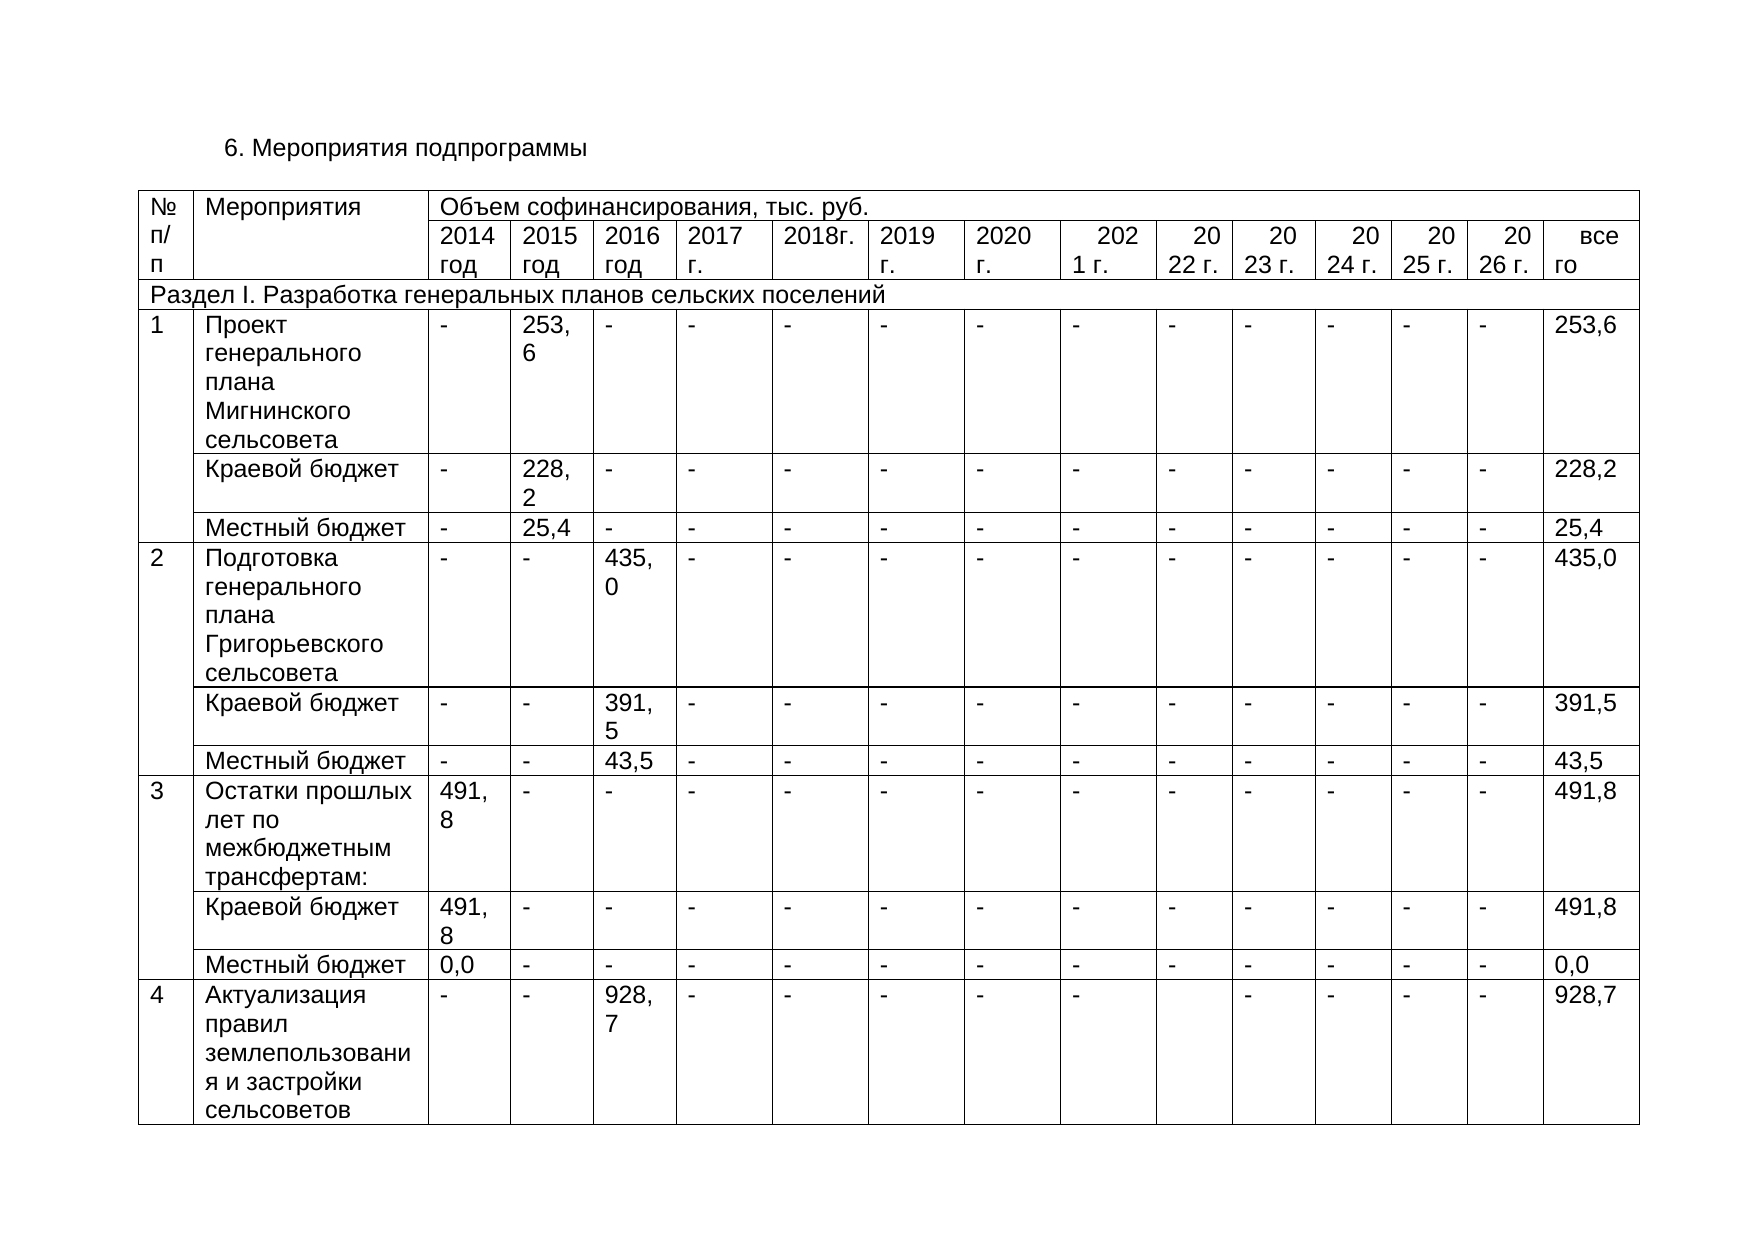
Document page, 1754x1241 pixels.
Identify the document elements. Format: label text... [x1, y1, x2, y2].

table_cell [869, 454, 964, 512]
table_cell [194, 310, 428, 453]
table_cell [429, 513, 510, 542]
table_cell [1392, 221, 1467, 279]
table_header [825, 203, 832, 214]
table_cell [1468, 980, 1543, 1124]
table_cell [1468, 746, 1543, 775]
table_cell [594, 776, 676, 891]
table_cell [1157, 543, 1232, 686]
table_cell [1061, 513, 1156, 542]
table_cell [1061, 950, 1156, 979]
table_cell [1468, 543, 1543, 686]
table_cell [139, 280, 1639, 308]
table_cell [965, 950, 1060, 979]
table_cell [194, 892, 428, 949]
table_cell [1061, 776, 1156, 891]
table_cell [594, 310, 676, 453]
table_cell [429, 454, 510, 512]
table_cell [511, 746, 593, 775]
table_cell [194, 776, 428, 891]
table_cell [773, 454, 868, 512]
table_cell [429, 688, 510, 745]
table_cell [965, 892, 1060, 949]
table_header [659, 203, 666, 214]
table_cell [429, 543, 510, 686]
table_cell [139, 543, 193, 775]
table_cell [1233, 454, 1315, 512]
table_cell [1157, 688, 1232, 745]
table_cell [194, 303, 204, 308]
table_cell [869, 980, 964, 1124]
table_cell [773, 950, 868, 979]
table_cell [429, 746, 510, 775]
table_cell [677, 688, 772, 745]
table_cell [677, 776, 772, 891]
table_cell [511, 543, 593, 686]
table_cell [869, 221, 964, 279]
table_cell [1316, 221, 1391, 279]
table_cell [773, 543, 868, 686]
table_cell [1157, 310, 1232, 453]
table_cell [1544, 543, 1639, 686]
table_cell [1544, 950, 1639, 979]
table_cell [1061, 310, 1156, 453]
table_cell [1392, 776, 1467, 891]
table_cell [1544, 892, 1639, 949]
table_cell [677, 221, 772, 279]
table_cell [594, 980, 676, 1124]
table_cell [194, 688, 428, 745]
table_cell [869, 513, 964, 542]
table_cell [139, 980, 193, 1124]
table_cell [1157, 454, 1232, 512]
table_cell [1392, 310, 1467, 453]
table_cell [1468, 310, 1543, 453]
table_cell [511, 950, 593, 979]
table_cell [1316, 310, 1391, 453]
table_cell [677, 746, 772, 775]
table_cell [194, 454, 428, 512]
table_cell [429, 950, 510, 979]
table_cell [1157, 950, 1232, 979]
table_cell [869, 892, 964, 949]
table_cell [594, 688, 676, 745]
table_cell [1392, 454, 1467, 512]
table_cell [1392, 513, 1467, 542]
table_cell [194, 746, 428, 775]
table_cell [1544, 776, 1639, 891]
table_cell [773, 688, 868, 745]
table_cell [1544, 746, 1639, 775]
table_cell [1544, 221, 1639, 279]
text 6. Мероприятия подпрограммы [150, 133, 1651, 162]
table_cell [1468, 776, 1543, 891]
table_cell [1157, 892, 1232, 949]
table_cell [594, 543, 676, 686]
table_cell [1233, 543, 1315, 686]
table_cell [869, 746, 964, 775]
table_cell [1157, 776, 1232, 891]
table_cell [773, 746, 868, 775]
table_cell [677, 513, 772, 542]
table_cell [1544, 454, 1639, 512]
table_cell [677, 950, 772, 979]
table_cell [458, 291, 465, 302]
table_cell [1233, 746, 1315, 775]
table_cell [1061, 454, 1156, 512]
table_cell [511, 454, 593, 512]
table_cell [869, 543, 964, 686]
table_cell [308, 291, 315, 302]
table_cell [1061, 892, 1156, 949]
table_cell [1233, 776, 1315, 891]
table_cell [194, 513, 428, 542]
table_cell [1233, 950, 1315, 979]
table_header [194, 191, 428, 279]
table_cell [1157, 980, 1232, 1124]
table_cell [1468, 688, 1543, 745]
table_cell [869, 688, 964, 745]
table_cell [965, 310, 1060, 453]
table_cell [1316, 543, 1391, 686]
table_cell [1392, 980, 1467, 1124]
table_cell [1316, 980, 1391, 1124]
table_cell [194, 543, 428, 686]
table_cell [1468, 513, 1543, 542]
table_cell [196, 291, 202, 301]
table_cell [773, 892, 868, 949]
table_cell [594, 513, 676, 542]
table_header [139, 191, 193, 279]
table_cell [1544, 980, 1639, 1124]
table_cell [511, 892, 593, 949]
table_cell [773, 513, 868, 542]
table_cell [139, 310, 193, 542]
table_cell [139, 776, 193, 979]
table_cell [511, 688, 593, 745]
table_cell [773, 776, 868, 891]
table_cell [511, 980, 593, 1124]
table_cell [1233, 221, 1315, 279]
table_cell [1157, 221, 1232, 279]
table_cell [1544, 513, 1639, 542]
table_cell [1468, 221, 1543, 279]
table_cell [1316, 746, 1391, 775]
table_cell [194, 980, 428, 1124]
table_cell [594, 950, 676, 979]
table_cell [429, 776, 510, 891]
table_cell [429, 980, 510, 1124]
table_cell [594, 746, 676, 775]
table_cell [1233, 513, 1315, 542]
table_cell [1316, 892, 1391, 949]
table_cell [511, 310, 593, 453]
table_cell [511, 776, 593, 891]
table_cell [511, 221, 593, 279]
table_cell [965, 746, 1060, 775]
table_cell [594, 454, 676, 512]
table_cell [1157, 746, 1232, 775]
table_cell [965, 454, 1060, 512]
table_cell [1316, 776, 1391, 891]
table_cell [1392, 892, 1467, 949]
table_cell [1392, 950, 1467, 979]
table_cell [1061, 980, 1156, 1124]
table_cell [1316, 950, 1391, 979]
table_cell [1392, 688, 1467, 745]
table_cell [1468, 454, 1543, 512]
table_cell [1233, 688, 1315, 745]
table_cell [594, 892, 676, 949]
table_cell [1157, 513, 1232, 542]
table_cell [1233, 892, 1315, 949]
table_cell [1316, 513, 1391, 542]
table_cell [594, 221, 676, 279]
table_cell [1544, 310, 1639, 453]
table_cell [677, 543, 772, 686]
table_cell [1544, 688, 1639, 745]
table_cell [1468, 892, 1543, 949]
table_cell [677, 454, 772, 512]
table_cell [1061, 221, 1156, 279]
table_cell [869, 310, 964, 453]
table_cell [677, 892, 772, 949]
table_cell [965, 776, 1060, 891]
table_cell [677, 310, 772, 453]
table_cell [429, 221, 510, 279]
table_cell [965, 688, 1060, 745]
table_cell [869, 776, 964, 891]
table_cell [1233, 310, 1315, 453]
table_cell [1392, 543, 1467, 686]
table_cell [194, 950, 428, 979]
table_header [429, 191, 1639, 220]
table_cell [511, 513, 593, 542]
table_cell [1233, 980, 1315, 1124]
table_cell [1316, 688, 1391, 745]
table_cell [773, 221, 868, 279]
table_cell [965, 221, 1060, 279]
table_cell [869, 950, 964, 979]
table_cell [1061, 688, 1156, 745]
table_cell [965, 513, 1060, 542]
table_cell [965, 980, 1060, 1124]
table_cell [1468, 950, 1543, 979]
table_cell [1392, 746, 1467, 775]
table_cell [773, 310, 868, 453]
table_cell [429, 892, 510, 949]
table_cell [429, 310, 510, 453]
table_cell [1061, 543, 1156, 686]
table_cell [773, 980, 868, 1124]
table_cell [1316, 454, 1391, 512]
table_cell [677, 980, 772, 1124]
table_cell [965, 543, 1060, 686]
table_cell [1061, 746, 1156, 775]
